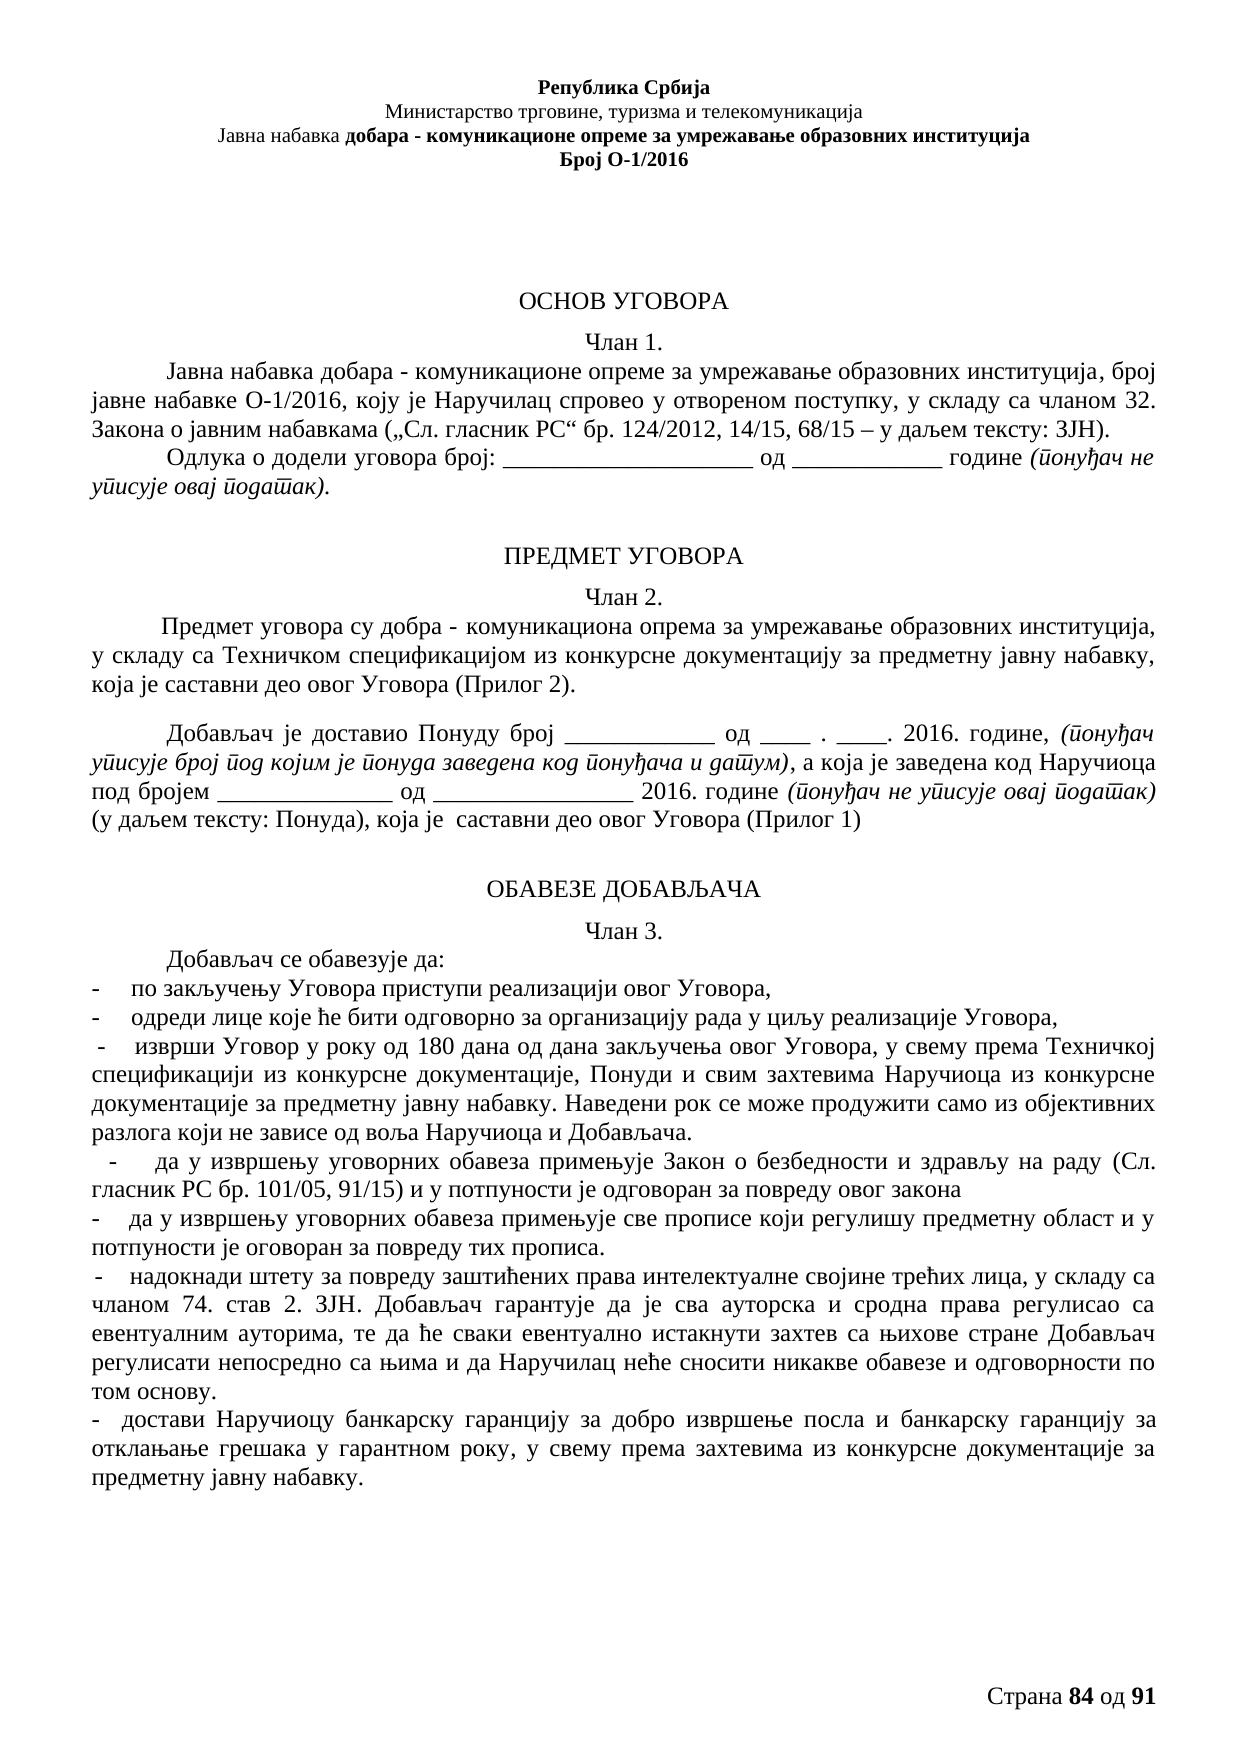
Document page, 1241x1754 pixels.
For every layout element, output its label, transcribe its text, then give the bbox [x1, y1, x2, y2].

text - да у извршењу уговорних обавеза примењује Закон о безбедности и здрављу на раду (Сл. гласник РС бр. 101/05, 91/15) и у потпуности је одговоран за повреду овог закона [61, 1146, 1156, 1203]
text Члан 1. [91, 327, 1156, 356]
text Јавна набавка добара - комуникационе опреме за умрежавање образовних институција, број јавне набавке О-1/2016, коју је Наручилац спровео у отвореном поступку, у складу са чланом 32. Закона о јавним набавкама („Сл. гласник РС“ бр. 124/2012, 14/15, 68/15 – у даљем тексту: ЗЈН). [91, 356, 1156, 442]
text - достави Наручиоцу банкарску гаранцију за добро извршење посла и банкарску гаранцију за отклањање грешака у гарантном року, у свему према захтевима из конкурсне документације за предметну јавну набавку. [91, 1404, 1156, 1491]
text Члан 2. [91, 582, 1156, 611]
text ПРЕДМЕТ УГОВОРА [91, 541, 1156, 570]
text - да у извршењу уговорних обавеза примењује све прописе који регулишу предметну област и у потпуности је оговоран за повреду тих прописа. [91, 1203, 1156, 1261]
text ОБАВЕЗЕ ДОБАВЉАЧА [91, 874, 1156, 903]
text ОСНОВ УГОВОРА [91, 286, 1156, 315]
list Предмет уговора су добра - комуникациона опрема за умрежавање образовних институција, у складу са Техничком спецификацијом из конкурсне документацију за предметну јавну набавку, која је саставни део овог Уговора (Прилог 2). [91, 611, 1156, 697]
text - по закључењу Уговора приступи реализацији овог Уговора, [91, 973, 1156, 1002]
text - одреди лице које ће бити одговорно за организацију рада у циљу реализације Уговора, [91, 1002, 1156, 1031]
text Одлука о додели уговора број: ____________________ од ____________ године (понуђач не уписује овај податак). [91, 442, 1156, 500]
text Добављач је доставио Понуду број ____________ од ____ . ____. 2016. године, (понуђач уписује број под којим је понуда заведена код понуђача и датум), а која је заведена код Наручиоца под бројем ______________ од ________________ 2016. године (понуђач не уписује овај податак) (у даљем тексту: Понуда), која је саставни део овог Уговора (Прилог 1) [91, 718, 1156, 833]
text - изврши Уговор у року од 180 дана од дана закључења овог Уговора, у свему према Техничкој спецификацији из конкурсне документације, Понуди и свим захтевима Наручиоца из конкурсне документације за предметну јавну набавку. Наведени рок се може продужити само из објективних разлога који не зависе од воља Наручиоца и Добављача. [61, 1031, 1156, 1146]
text - надокнади штету за повреду заштићених права интелектуалне својине трећих лица, у складу са чланом 74. став 2. ЗЈН. Добављач гарантује да је сва ауторска и сродна права регулисао са евентуалним ауторима, те да ће сваки евентуално истакнути захтев са њихове стране Добављач регулисати непосредно са њима и да Наручилац неће сносити никакве обавезе и одговорности по том основу. [61, 1261, 1156, 1404]
text Добављач се обавезује да: [91, 944, 1156, 973]
text Члан 3. [91, 916, 1156, 944]
